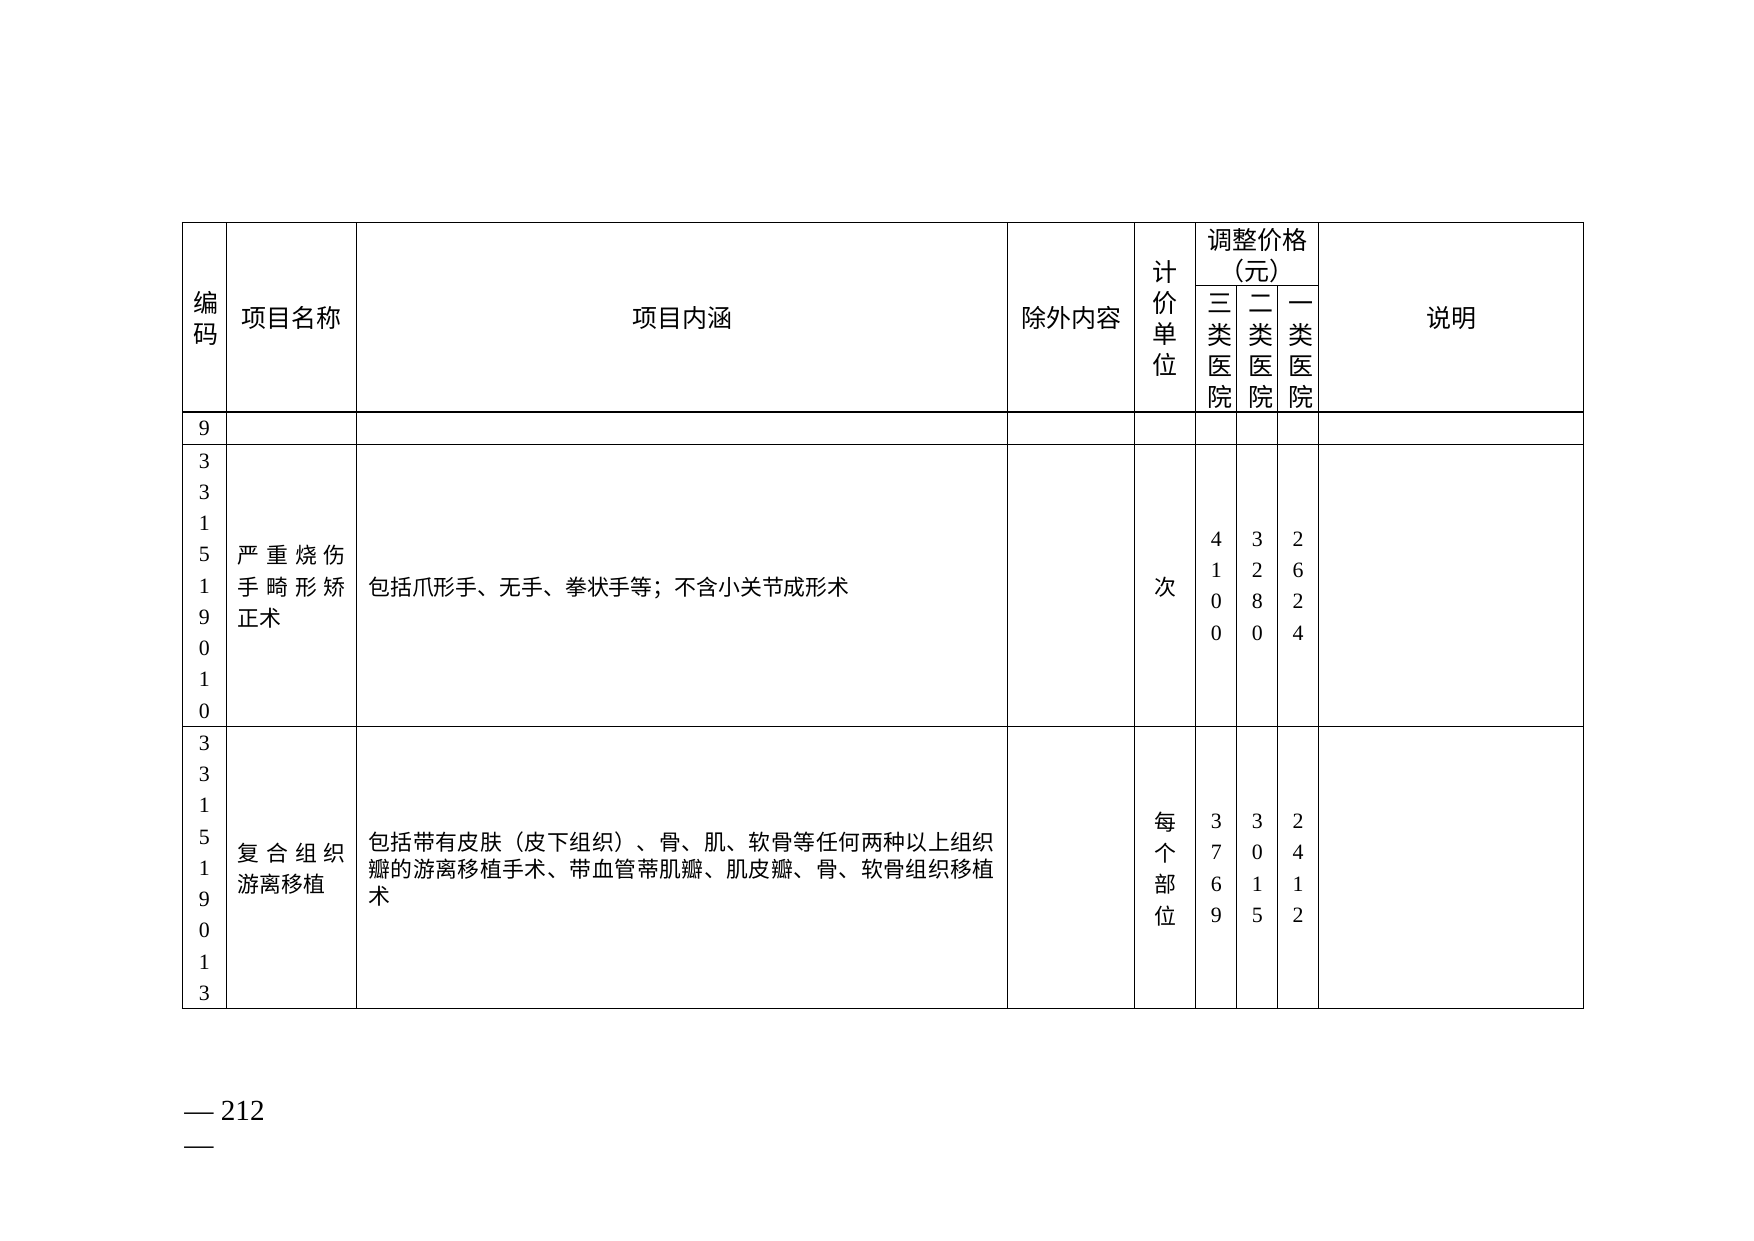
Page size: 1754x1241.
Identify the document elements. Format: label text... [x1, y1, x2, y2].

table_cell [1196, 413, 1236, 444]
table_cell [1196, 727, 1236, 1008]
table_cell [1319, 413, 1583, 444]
table_cell 一类医院 [1278, 286, 1318, 411]
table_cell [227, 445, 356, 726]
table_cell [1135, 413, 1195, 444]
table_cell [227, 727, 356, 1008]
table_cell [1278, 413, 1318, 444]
table_header 项目内涵 [357, 223, 1007, 411]
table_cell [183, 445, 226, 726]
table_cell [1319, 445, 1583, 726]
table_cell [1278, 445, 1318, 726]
table_header 说明 [1319, 223, 1583, 411]
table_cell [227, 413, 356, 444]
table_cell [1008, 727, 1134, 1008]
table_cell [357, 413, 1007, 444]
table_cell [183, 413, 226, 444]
table_cell 二类医院 [1237, 286, 1277, 411]
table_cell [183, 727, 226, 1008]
table_header 项目名称 [227, 223, 356, 411]
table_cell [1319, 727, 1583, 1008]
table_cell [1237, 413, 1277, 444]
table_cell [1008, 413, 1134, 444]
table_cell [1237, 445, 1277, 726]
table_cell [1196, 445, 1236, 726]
table_header 除外内容 [1008, 223, 1134, 411]
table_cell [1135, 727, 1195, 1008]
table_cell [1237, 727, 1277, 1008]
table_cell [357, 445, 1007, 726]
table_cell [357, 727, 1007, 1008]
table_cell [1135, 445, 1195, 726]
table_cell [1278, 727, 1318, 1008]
table_header 编码 [183, 223, 226, 411]
table_header 计价单位 [1135, 223, 1195, 411]
table_cell 三类医院 [1196, 286, 1236, 411]
table_header 调整价格（元） [1196, 223, 1318, 285]
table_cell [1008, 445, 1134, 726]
